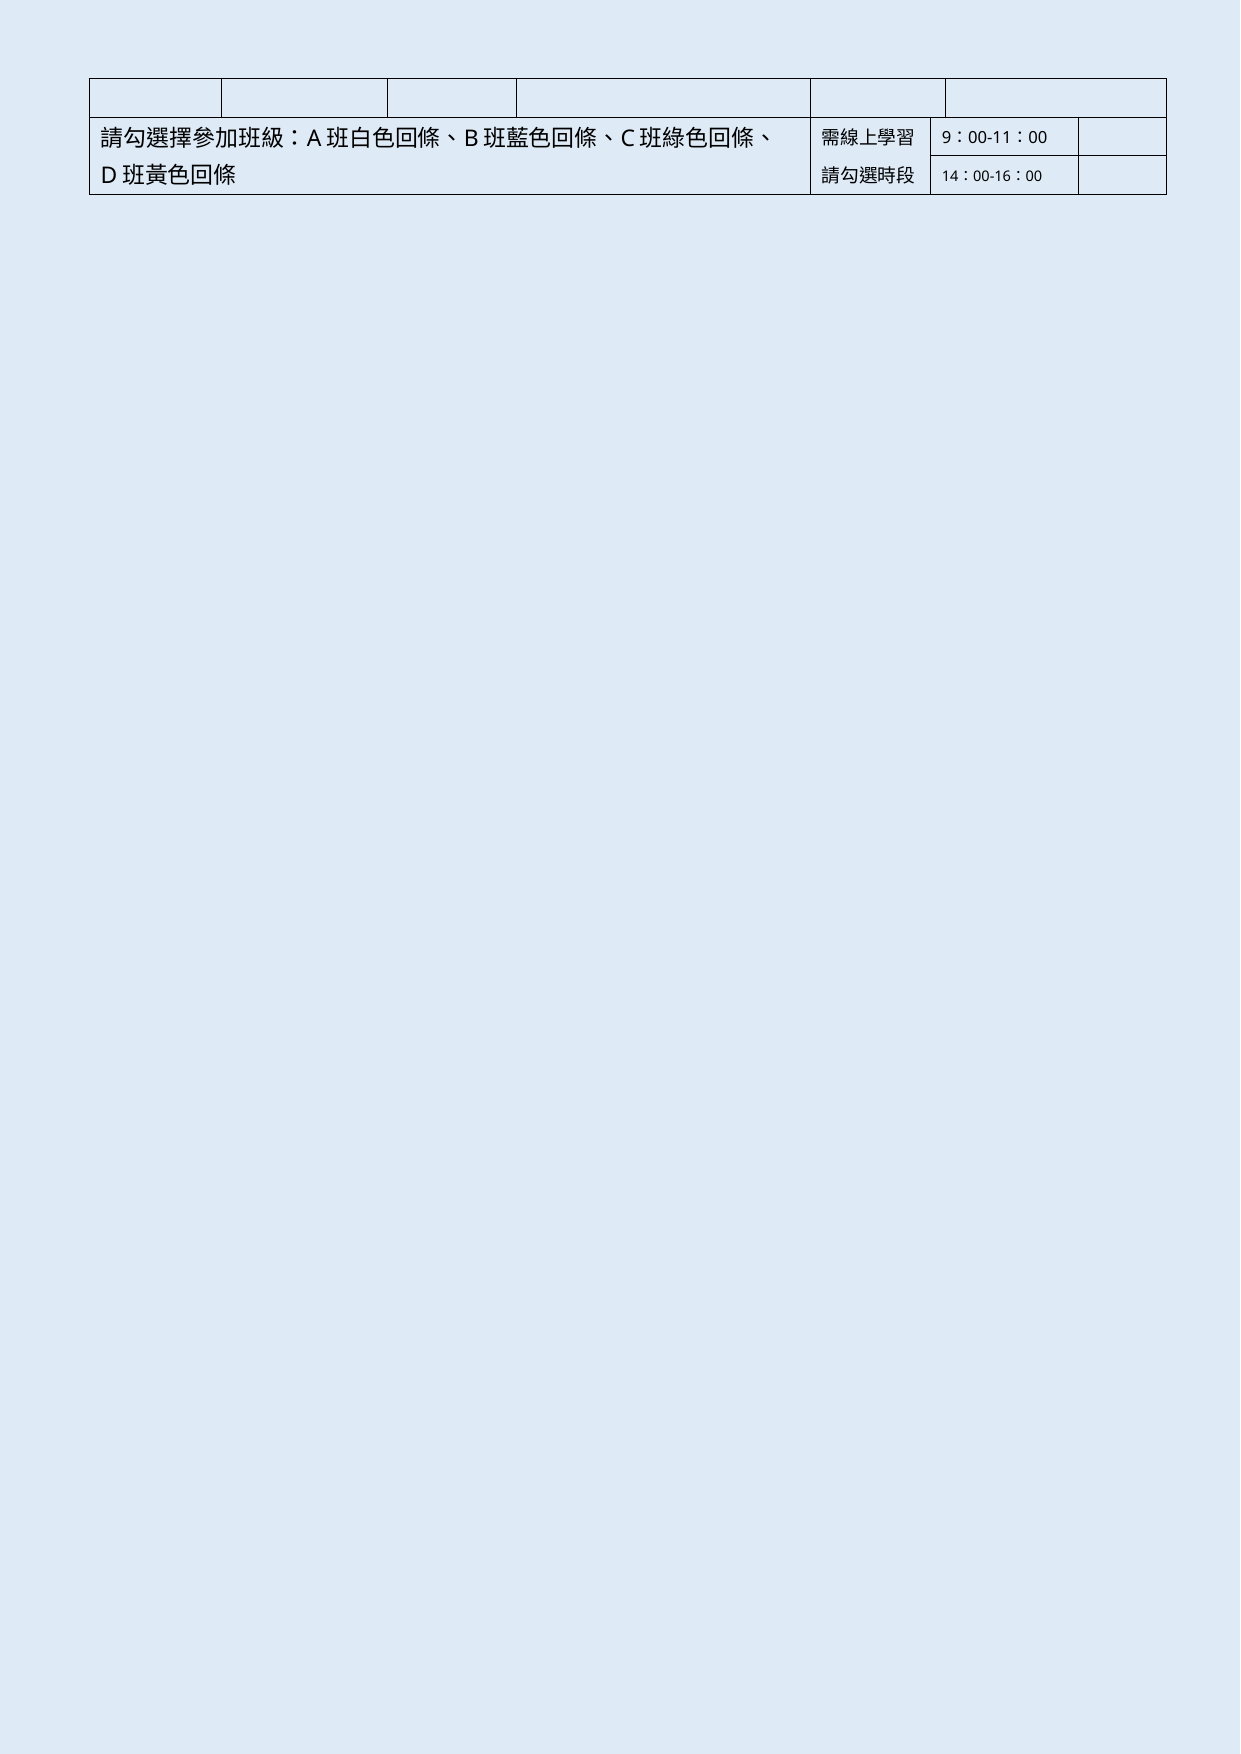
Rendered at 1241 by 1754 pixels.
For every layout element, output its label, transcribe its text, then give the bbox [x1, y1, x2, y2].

table_header [222, 79, 387, 117]
table_header 連絡電話 [811, 79, 945, 117]
table_cell [1079, 118, 1166, 155]
table_cell 14：00-16：00 [931, 156, 1078, 194]
table_header [517, 79, 810, 117]
table_cell 9：00-11：00 [931, 118, 1078, 155]
table_cell [1079, 156, 1166, 194]
table_cell 需線上學習請勾選時段 [811, 118, 930, 194]
table_cell 請勾選擇參加班級：A班白色回條、B班藍色回條、C班綠色回條、 D班黃色回條 [90, 118, 810, 194]
table_header 畢業學校 [388, 79, 516, 117]
table_header 學生姓名 [90, 79, 221, 117]
table_header [946, 79, 1166, 117]
